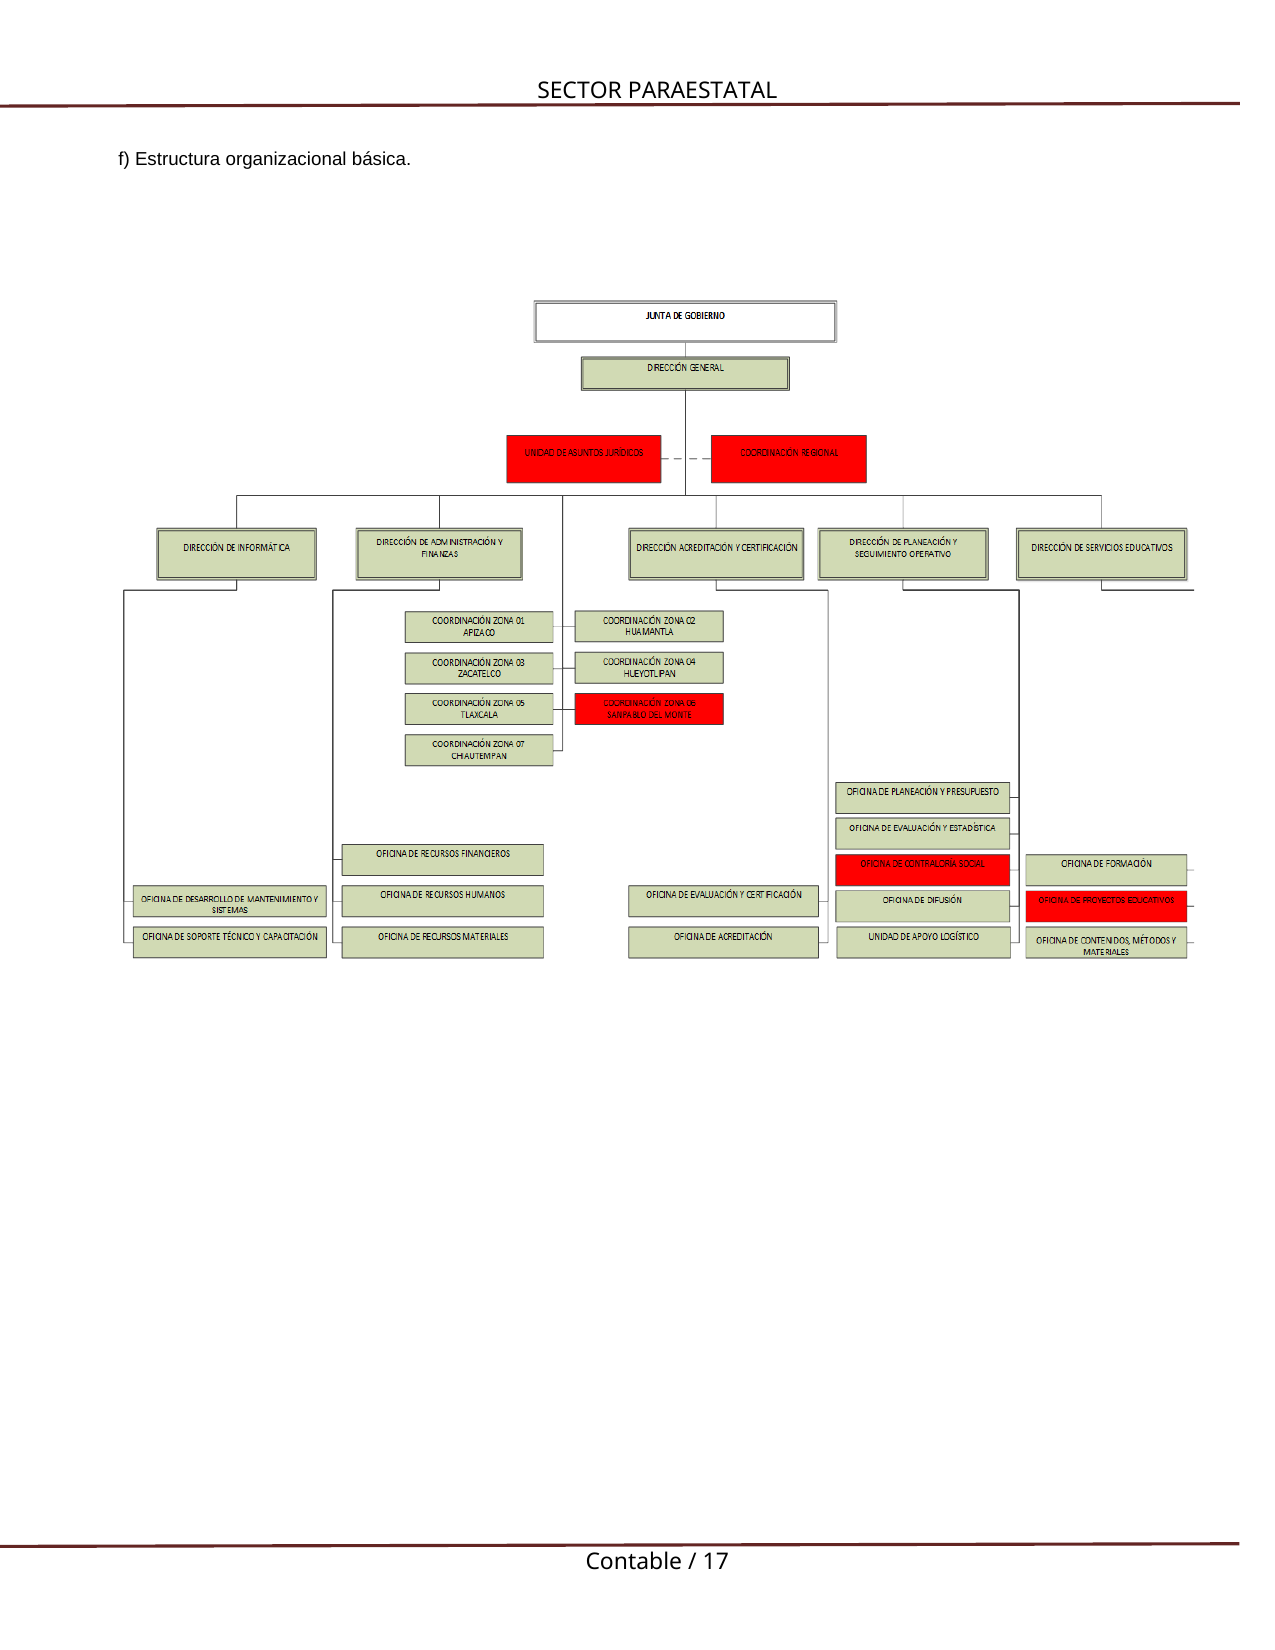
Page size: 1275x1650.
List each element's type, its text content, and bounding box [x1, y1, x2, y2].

picture [122, 300, 1194, 962]
text f) Estructura organizacional básica. [118, 148, 1196, 169]
